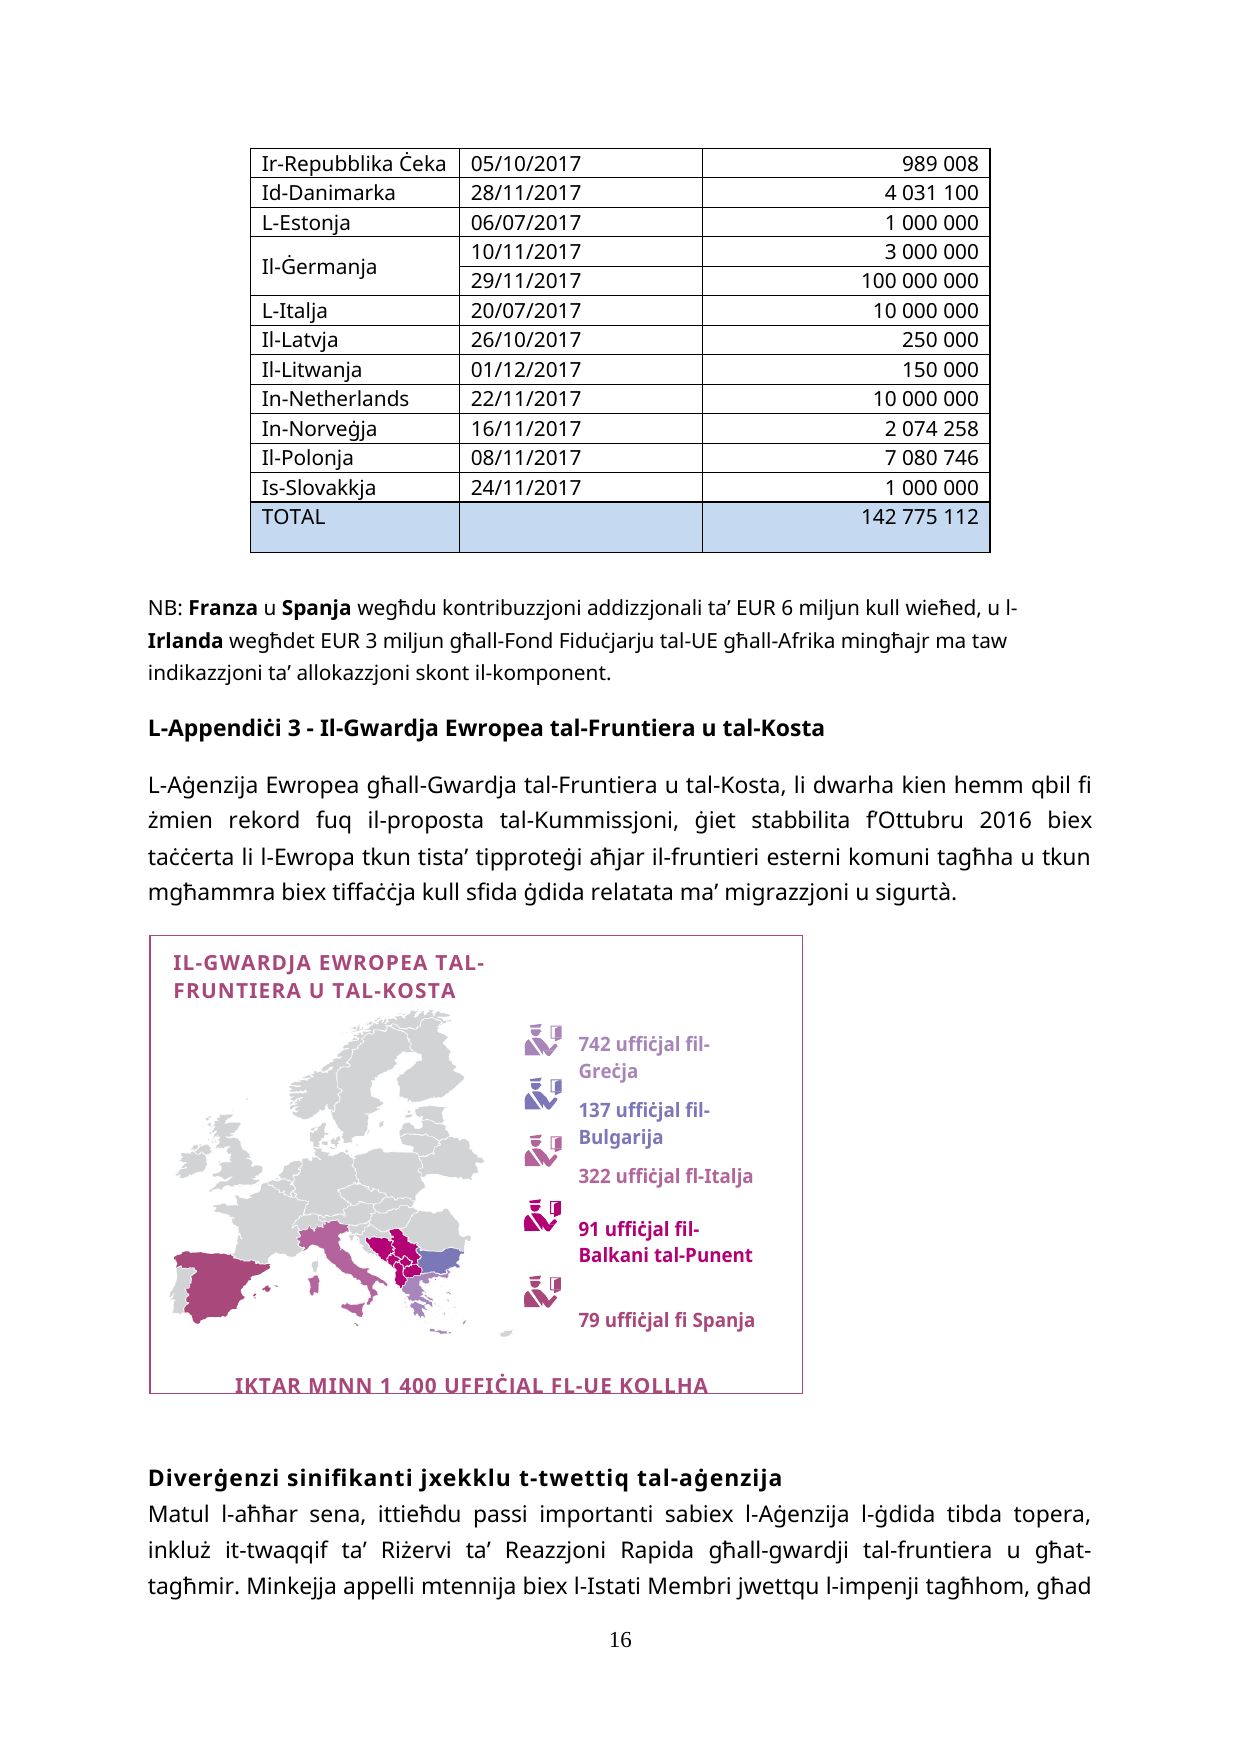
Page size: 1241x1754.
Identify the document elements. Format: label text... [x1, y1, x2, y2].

table_cell 4 031 100 [703, 178, 989, 207]
picture [160, 992, 521, 1342]
table_cell 01/12/2017 [460, 355, 702, 383]
table_cell [460, 503, 702, 552]
table_cell Id-Danimarka [251, 178, 459, 207]
table_cell Il-Polonja [251, 444, 459, 472]
table_cell L-Italja [251, 296, 459, 324]
table_cell 06/07/2017 [460, 208, 702, 236]
table_cell Is-Slovakkja [251, 473, 459, 501]
table_cell 3 000 000 [703, 237, 989, 266]
table_cell 20/07/2017 [460, 296, 702, 324]
table_cell 10/11/2017 [460, 237, 702, 266]
table_cell 142 775 112 [703, 503, 989, 552]
table_cell 16/11/2017 [460, 414, 702, 442]
table_cell 26/10/2017 [460, 326, 702, 354]
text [148, 1498, 1093, 1601]
table_cell TOTAL [251, 503, 459, 552]
text NB: Franza u Spanja wegħdu kontribuzzjoni addizzjonali ta’ EUR 6 miljun kull wieħed, u l-Irlanda wegħdet EUR 3 miljun għall-Fond Fiduċjarju tal-UE għall-Afrika mingħajr ma taw indikazzjoni ta’ allokazzjoni skont il-komponent. [148, 593, 1093, 687]
table_cell In-Netherlands [251, 385, 459, 413]
text L-Aġenzija Ewropea għall-Gwardja tal-Fruntiera u tal-Kosta, li dwarha kien hemm qbil fi żmien rekord fuq il-proposta tal-Kummissjoni, ġiet stabbilita f’Ottubru 2016 biex taċċerta li l-Ewropa tkun tista’ tipproteġi aħjar il-fruntieri esterni komuni tagħha u tkun mgħammra biex tiffaċċja kull sfida ġdida relatata ma’ migrazzjoni u sigurtà. [148, 768, 1093, 908]
table_cell 08/11/2017 [460, 444, 702, 472]
table_cell 150 000 [703, 355, 989, 383]
text Diverġenzi sinifikanti jxekklu t-twettiq tal-aġenzija [148, 1462, 1093, 1493]
table_cell 1 000 000 [703, 473, 989, 501]
table_cell In-Norveġja [251, 414, 459, 442]
table_cell L-Estonja [251, 208, 459, 236]
table_cell Il-Latvja [251, 326, 459, 354]
table_cell 989 008 [703, 149, 989, 177]
table_cell 7 080 746 [703, 444, 989, 472]
table_cell 10 000 000 [703, 385, 989, 413]
table_cell Ir-Repubblika Ċeka [251, 149, 459, 177]
table_cell 1 000 000 [703, 208, 989, 236]
table_cell 05/10/2017 [460, 149, 702, 177]
table_cell 100 000 000 [703, 267, 989, 295]
text L-Appendiċi 3 - Il-Gwardja Ewropea tal-Fruntiera u tal-Kosta [148, 712, 1093, 743]
table_cell 250 000 [703, 326, 989, 354]
table_cell 10 000 000 [703, 296, 989, 324]
table_cell 24/11/2017 [460, 473, 702, 501]
table_cell Il-Ġermanja [251, 237, 459, 295]
table_cell 22/11/2017 [460, 385, 702, 413]
table_cell 29/11/2017 [460, 267, 702, 295]
table_cell Il-Litwanja [251, 355, 459, 383]
table_cell 2 074 258 [703, 414, 989, 442]
table_cell 28/11/2017 [460, 178, 702, 207]
